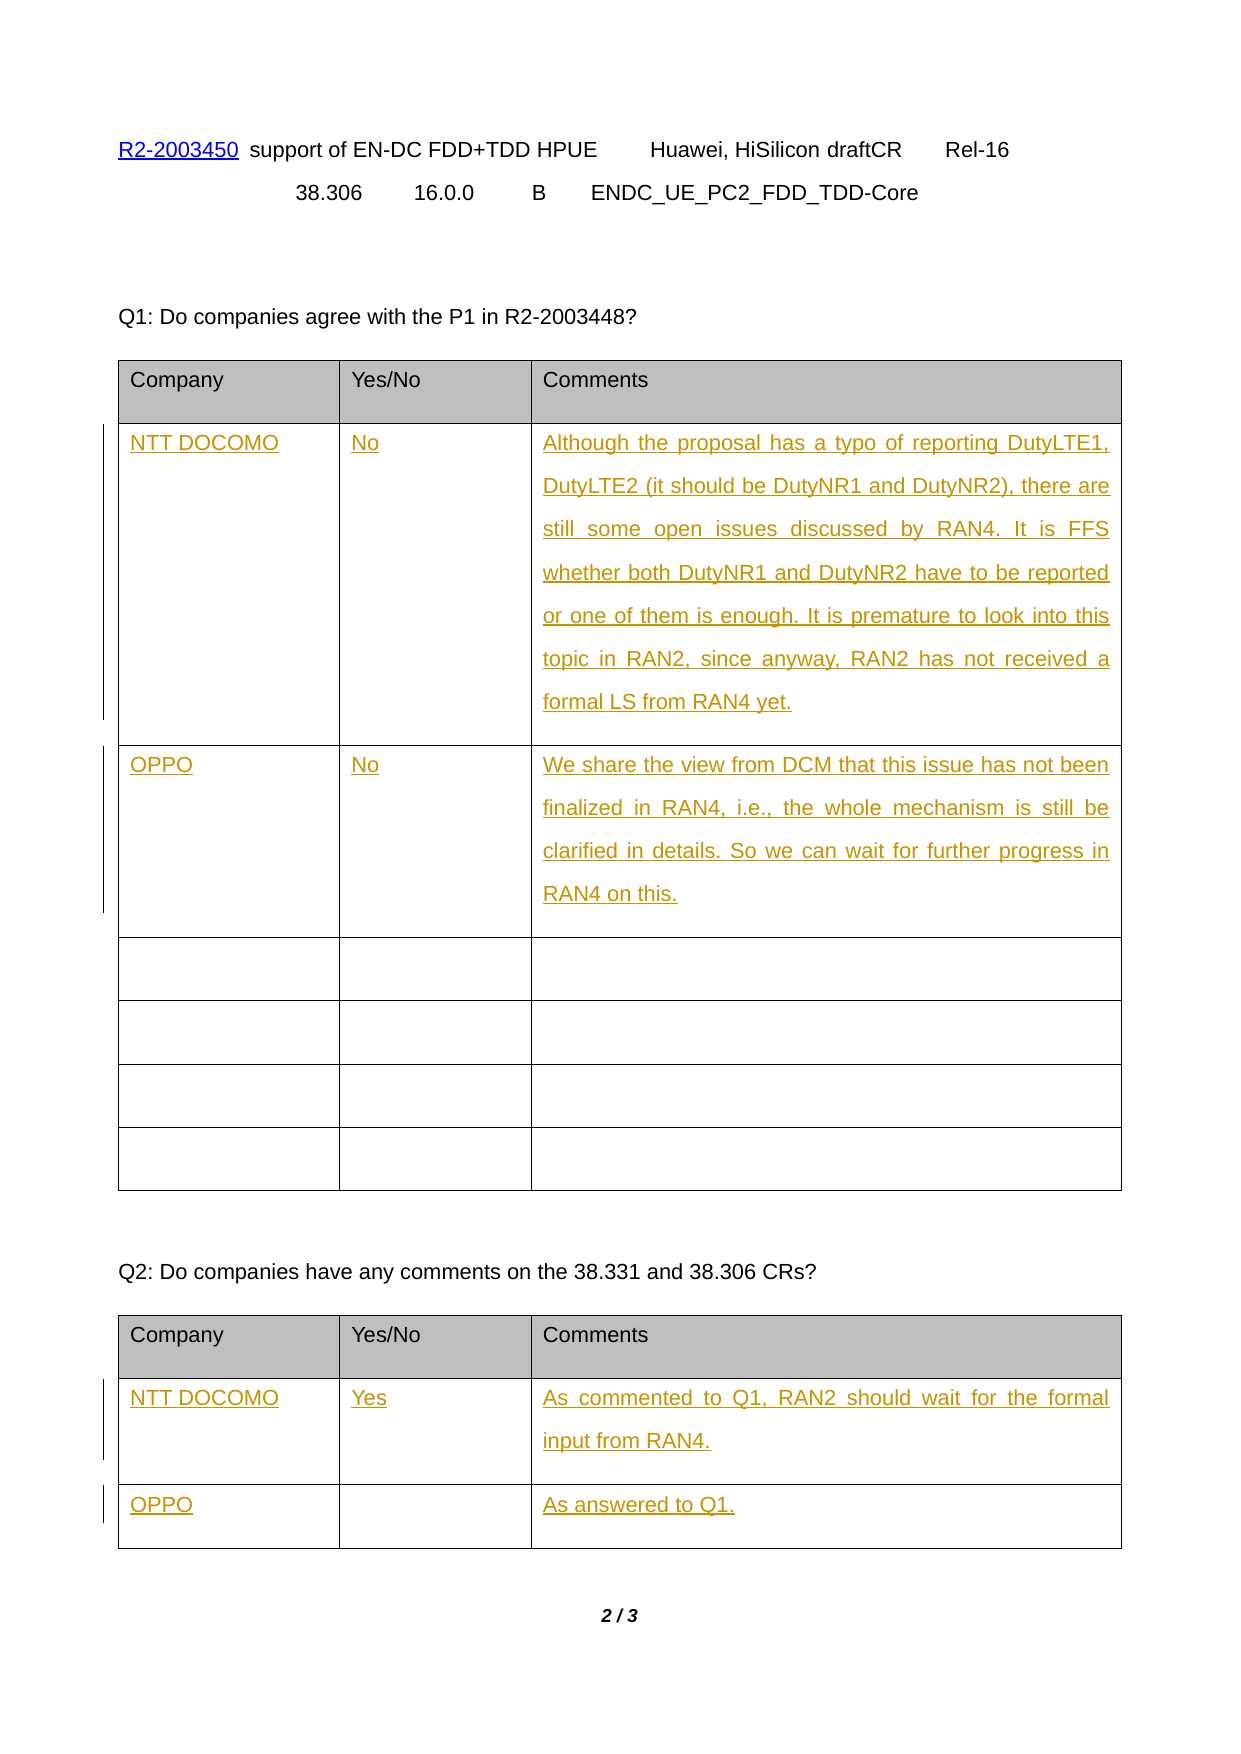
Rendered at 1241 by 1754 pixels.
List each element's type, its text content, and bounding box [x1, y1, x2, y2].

table_cell [119, 1485, 339, 1547]
table_cell [532, 1001, 1121, 1063]
table_cell [119, 1065, 339, 1127]
table_cell [340, 1485, 531, 1547]
table_header Comments [532, 361, 1121, 423]
table_cell [340, 1065, 531, 1127]
table_cell [532, 1065, 1121, 1127]
table_header Company [119, 1316, 339, 1378]
table_header Comments [532, 1316, 1121, 1378]
table_cell [340, 1001, 531, 1063]
table_cell [119, 938, 339, 1000]
table_cell [532, 1128, 1121, 1190]
table_cell [119, 1128, 339, 1190]
text Q1: Do companies agree with the P1 in R2-2003448? [118, 298, 1122, 335]
table_cell [340, 1128, 531, 1190]
table_cell [119, 1379, 339, 1484]
table_cell [532, 1485, 1121, 1547]
table_cell [532, 746, 1121, 937]
table_cell [119, 1001, 339, 1063]
table_cell [340, 1379, 531, 1484]
table_header Yes/No [340, 1316, 531, 1378]
table_cell [119, 746, 339, 937]
title R2-2003450 support of EN-DC FDD+TDD HPUE Huawei, HiSilicon draftCR Rel-16 38.306 16.0.0 B ENDC_UE_PC2_FDD_TDD-Core [118, 130, 1122, 211]
table_cell [340, 746, 531, 937]
table_header Company [119, 361, 339, 423]
table_cell [119, 424, 339, 745]
table_cell [340, 424, 531, 745]
table_cell [532, 424, 1121, 745]
table_cell [532, 938, 1121, 1000]
table_cell [340, 938, 531, 1000]
text Q2: Do companies have any comments on the 38.331 and 38.306 CRs? [118, 1253, 1122, 1290]
table_header Yes/No [340, 361, 531, 423]
table_cell [532, 1379, 1121, 1484]
